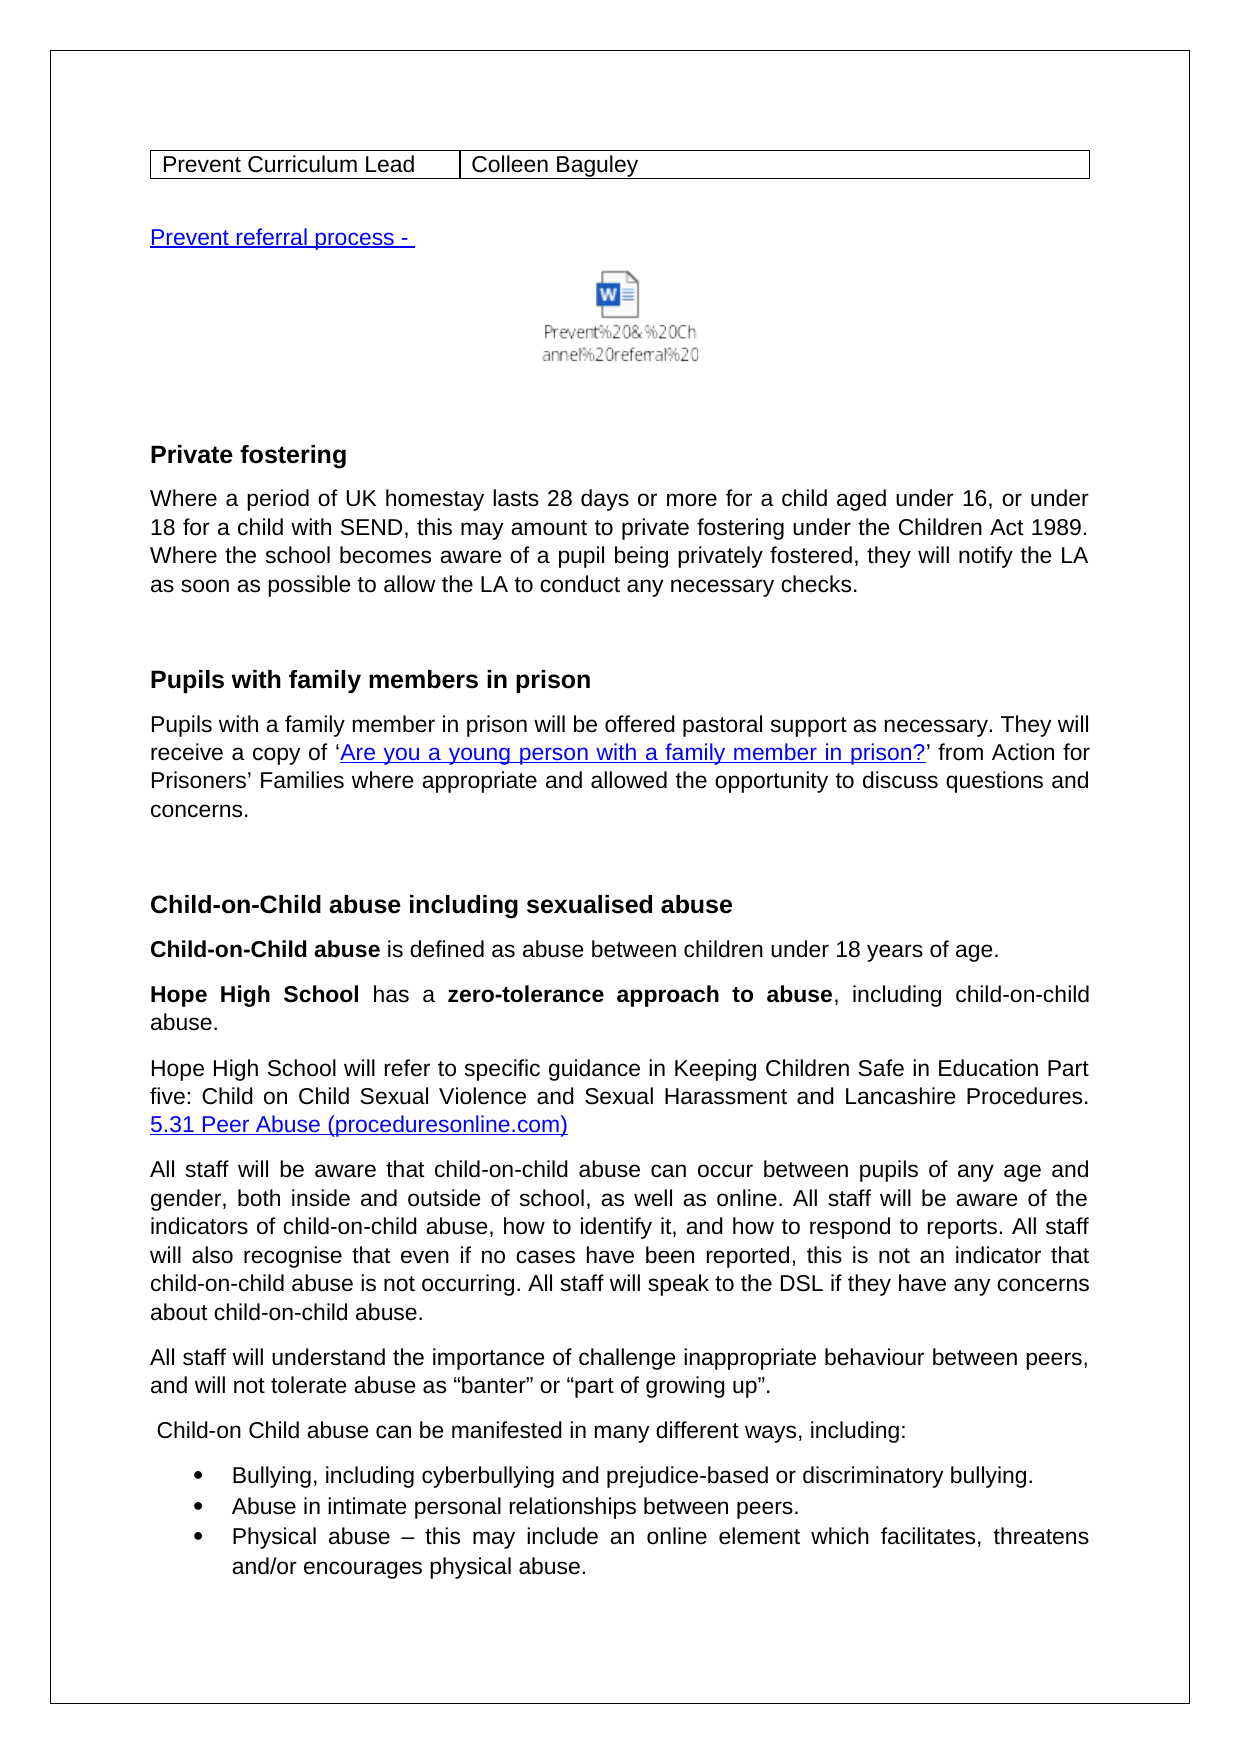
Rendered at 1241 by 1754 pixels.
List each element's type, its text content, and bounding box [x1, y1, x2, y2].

text Child-on Child abuse can be manifested in many different ways, including: [150, 1417, 1090, 1444]
text Where a period of UK homestay lasts 28 days or more for a child aged under 16, or under 18 for a child with SEND, this may amount to private fostering under the Children Act 1989. Where the school becomes aware of a pupil being privately fostered, they will notify the LA as soon as possible to allow the LA to conduct any necessary checks. [150, 485, 1090, 597]
text All staff will understand the importance of challenge inappropriate behaviour between peers, and will not tolerate abuse as “banter” or “part of growing up”. [150, 1344, 1090, 1398]
text All staff will be aware that child-on-child abuse can occur between pupils of any age and gender, both inside and outside of school, as well as online. All staff will be aware of the indicators of child-on-child abuse, how to identify it, and how to respond to reports. All staff will also recognise that even if no cases have been reported, this is not an indicator that child-on-child abuse is not occurring. All staff will speak to the DSL if they have any concerns about child-on-child abuse. [150, 1156, 1090, 1325]
list Physical abuse – this may include an online element which facilitates, threatens and/or encourages physical abuse. [194, 1523, 1090, 1579]
list Abuse in intimate personal relationships between peers. [194, 1493, 1090, 1519]
subtitle Child-on-Child abuse including sexualised abuse [150, 890, 1090, 919]
subtitle Pupils with family members in prison [150, 665, 1090, 694]
text Pupils with a family member in prison will be offered pastoral support as necessary. They will receive a copy of ‘Are you a young person with a family member in prison?’ from Action for Prisoners’ Families where appropriate and allowed the opportunity to discuss questions and concerns. [150, 711, 1090, 822]
table_cell Prevent Curriculum Lead [151, 151, 459, 177]
subtitle Private fostering [150, 440, 1090, 469]
text Hope High School will refer to specific guidance in Keeping Children Safe in Education Part five: Child on Child Sexual Violence and Sexual Harassment and Lancashire Procedures. 5.31 Peer Abuse (proceduresonline.com) [150, 1054, 1090, 1138]
text Hope High School has a zero-tolerance approach to abuse, including child-on-child abuse. [150, 981, 1090, 1036]
text Prevent referral process - [150, 223, 1090, 250]
table_cell Colleen Baguley [461, 151, 1089, 177]
list Bullying, including cyberbullying and prejudice-based or discriminatory bullying. [194, 1462, 1090, 1489]
text Child-on-Child abuse is defined as abuse between children under 18 years of age. [150, 936, 1090, 962]
